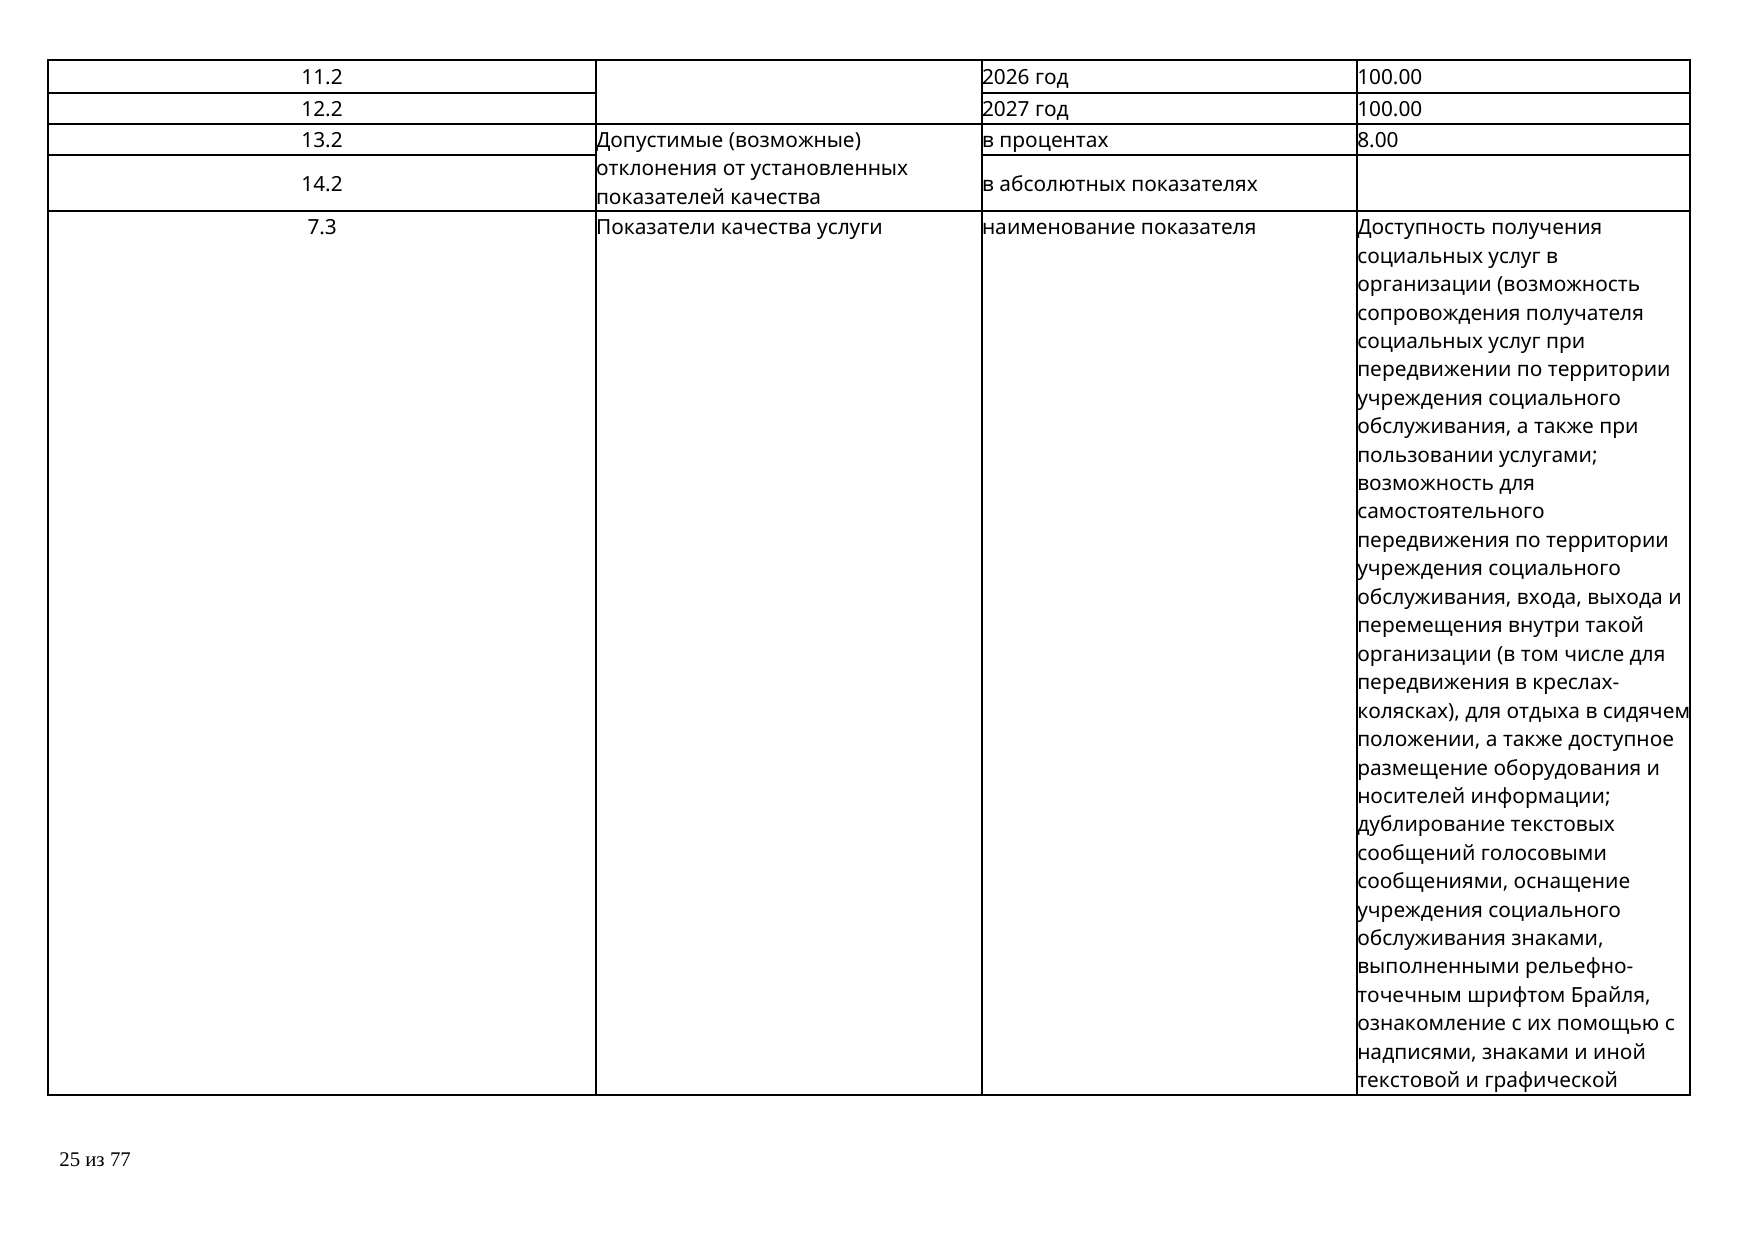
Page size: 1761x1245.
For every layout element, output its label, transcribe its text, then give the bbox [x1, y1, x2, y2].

table_cell в абсолютных показателях [983, 156, 1356, 210]
table_cell в процентах [983, 125, 1356, 154]
table_cell 100.00 [1358, 94, 1689, 123]
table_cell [597, 61, 981, 123]
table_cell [983, 212, 1356, 1094]
table_cell Допустимые (возможные) отклонения от установленных показателей качества [597, 125, 981, 210]
table_cell 100.00 [1358, 61, 1689, 92]
table_cell 2027 год [983, 94, 1356, 123]
table_cell 2026 год [983, 61, 1356, 92]
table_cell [597, 212, 981, 1094]
table_cell 12.2 [49, 94, 595, 123]
table_cell 14.2 [49, 156, 595, 210]
table_cell 13.2 [49, 125, 595, 154]
table_cell 7.3 [49, 212, 595, 1094]
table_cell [1358, 212, 1689, 1094]
table_cell [1358, 156, 1689, 210]
table_cell 11.2 [49, 61, 595, 92]
table_cell 8.00 [1358, 125, 1689, 154]
